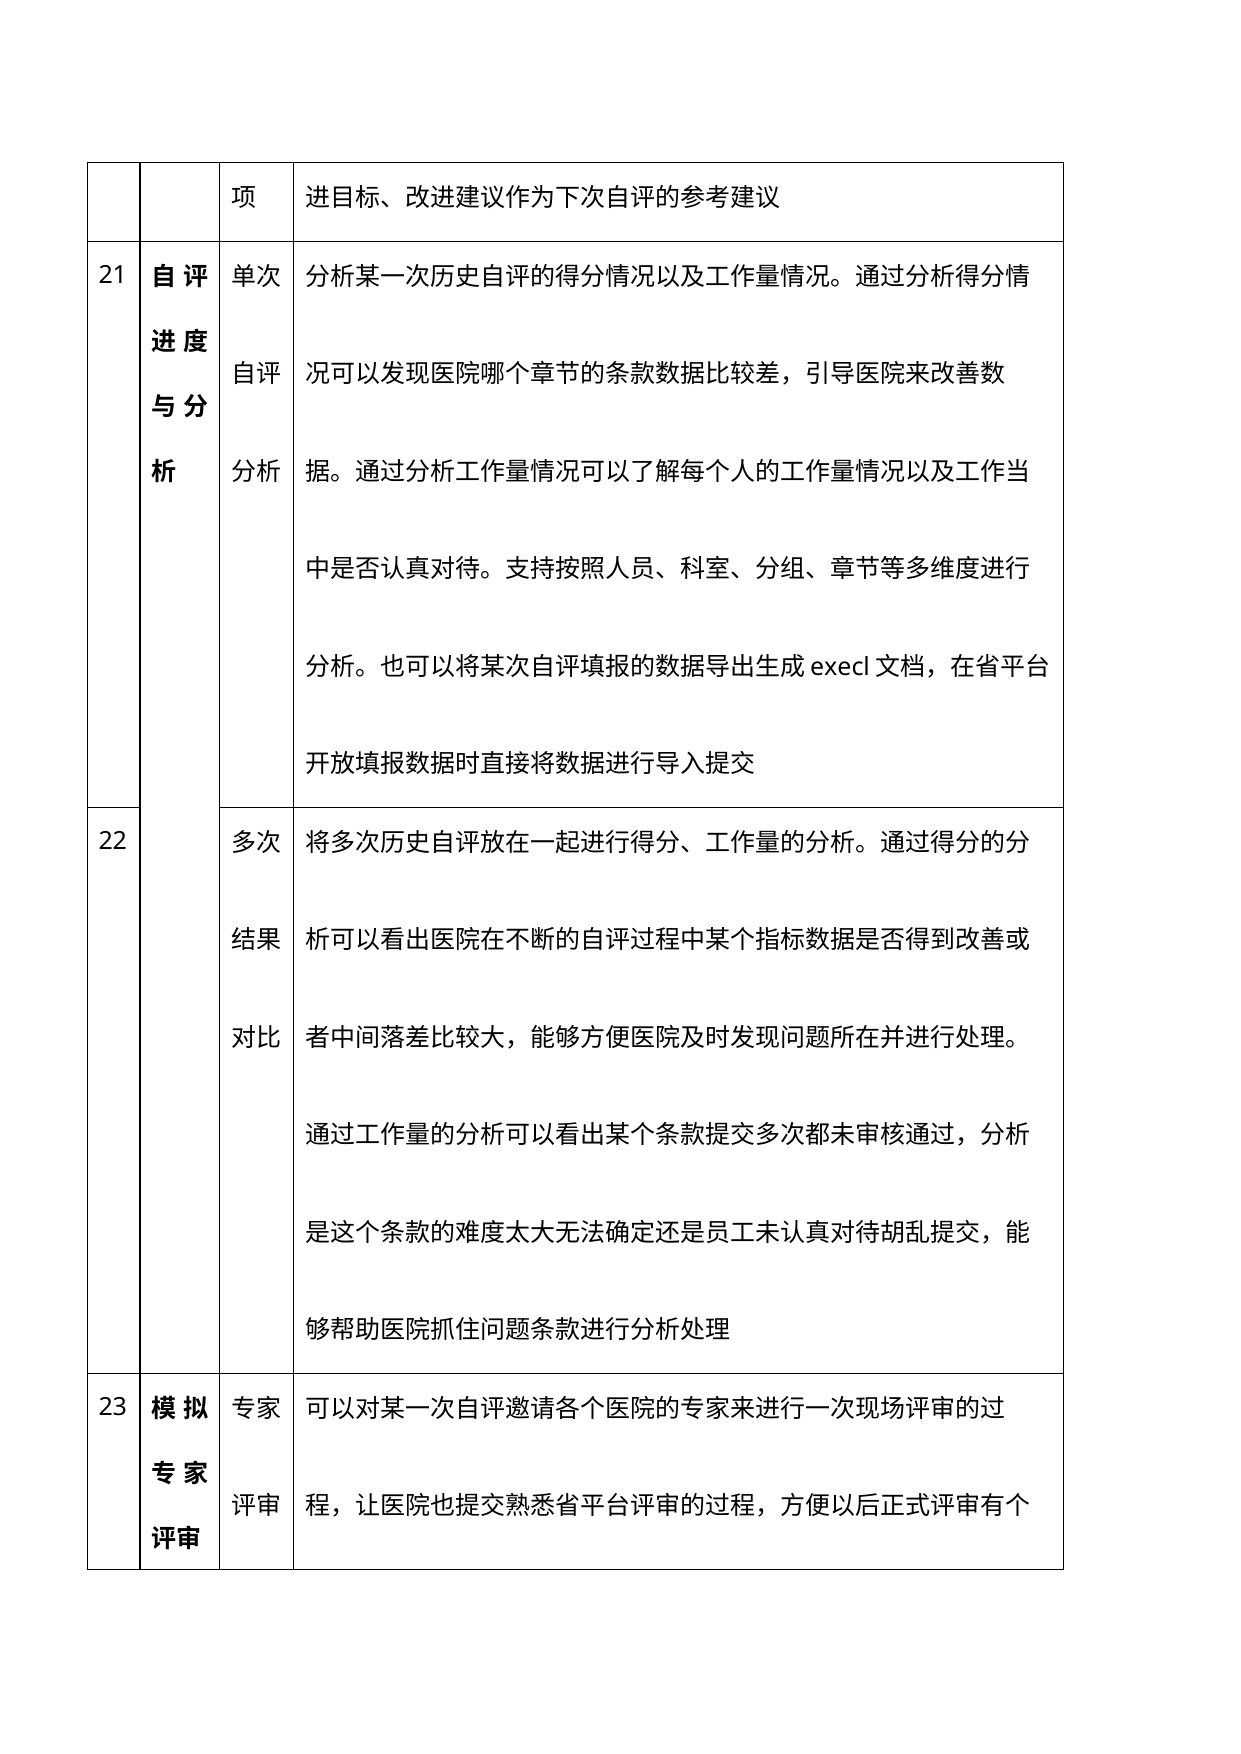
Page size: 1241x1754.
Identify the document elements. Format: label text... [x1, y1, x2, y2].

table_cell 分析某一次历史自评的得分情况以及工作量情况。通过分析得分情况可以发现医院哪个章节的条款数据比较差，引导医院来改善数据。通过分析工作量情况可以了解每个人的工作量情况以及工作当中是否认真对待。支持按照人员、科室、分组、章节等多维度进行分析。也可以将某次自评填报的数据导出生成execl文档，在省平台开放填报数据时直接将数据进行导入提交 [294, 242, 1063, 807]
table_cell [294, 163, 1063, 241]
table_cell 专家评审 [220, 1374, 293, 1569]
table_cell 23 [88, 1374, 139, 1569]
table_cell 22 [88, 808, 139, 1373]
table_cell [294, 1374, 1063, 1569]
table_cell 模拟专家评审 [141, 1374, 219, 1569]
table_cell 20 [88, 163, 139, 241]
table_cell 自评进度与分析 [141, 242, 219, 1373]
table_cell 21 [88, 242, 139, 807]
table_cell 多次结果对比 [220, 808, 293, 1373]
table_cell 将多次历史自评放在一起进行得分、工作量的分析。通过得分的分析可以看出医院在不断的自评过程中某个指标数据是否得到改善或者中间落差比较大，能够方便医院及时发现问题所在并进行处理。通过工作量的分析可以看出某个条款提交多次都未审核通过，分析是这个条款的难度太大无法确定还是员工未认真对待胡乱提交，能够帮助医院抓住问题条款进行分析处理 [294, 808, 1063, 1373]
table_cell 单次自评分析 [220, 242, 293, 807]
table_cell 未处理事项 [220, 163, 293, 241]
